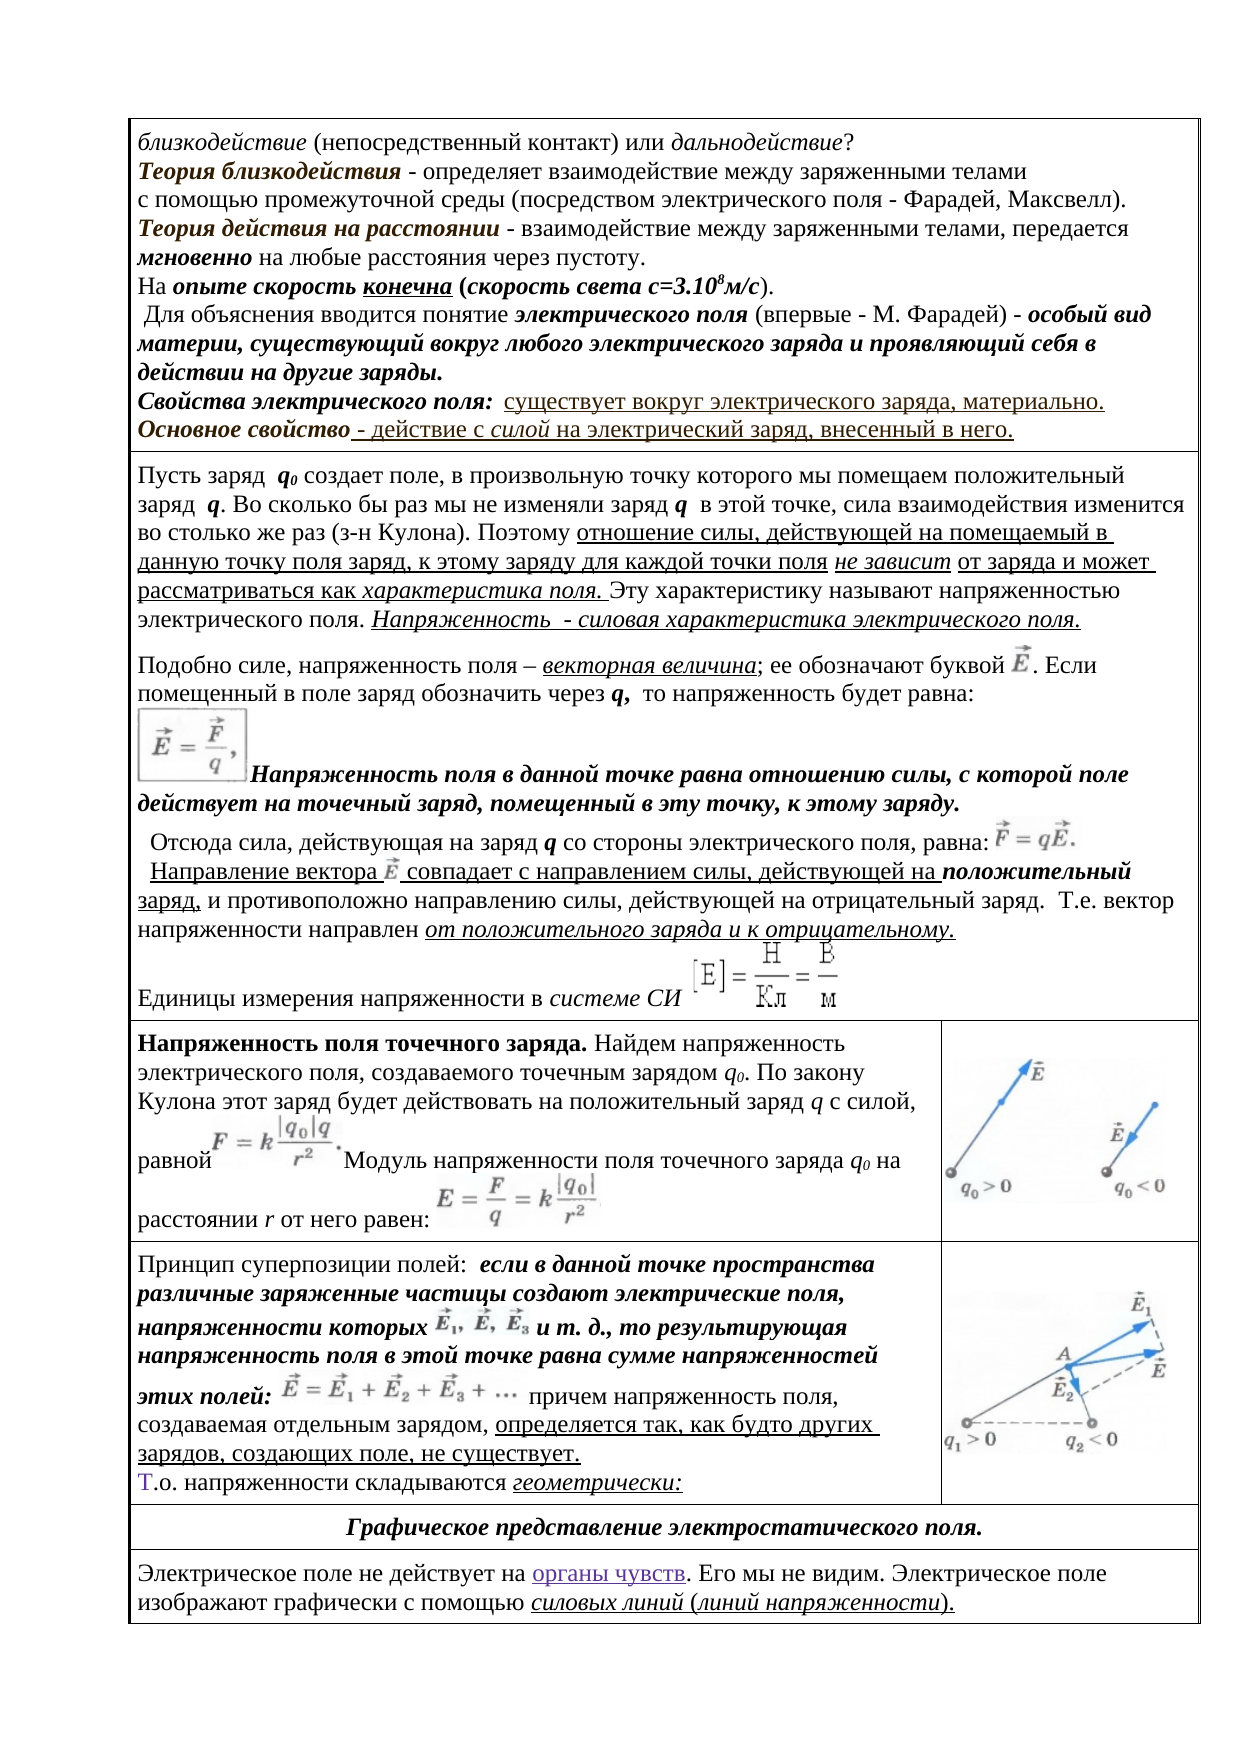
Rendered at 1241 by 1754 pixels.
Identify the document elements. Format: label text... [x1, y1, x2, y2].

picture [212, 1114, 344, 1169]
picture [137, 707, 250, 783]
table_cell Принцип суперпозиции полей: если в данной точке пространства различные заряженные частицы создают электрические поля, напряженности которых и т. д., то результирующая напряженность поля в этой точке равна сумме напряженностей этих полей: причем напряженность поля, создаваемая отдельным зарядом, определяется так, как будто других зарядов, создающих поле, не существует. Т.о. напряженности складываются геометрически: [131, 1242, 941, 1504]
picture [944, 1058, 1167, 1203]
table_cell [131, 1550, 1198, 1623]
picture [383, 857, 401, 880]
picture [278, 1369, 529, 1405]
picture [1011, 645, 1033, 673]
picture [995, 816, 1082, 851]
table_cell [942, 1242, 1198, 1504]
picture [434, 1306, 530, 1335]
picture [944, 1291, 1168, 1454]
table_cell Напряженность поля точечного заряда. Найдем напряженность электрического поля, создаваемого точечным зарядом q0. По закону Кулона этот заряд будет действовать на положительный заряд q с силой, равнойМодуль напряженности поля точечного заряда q0 на расстоянии r от него равен: [131, 1021, 941, 1241]
table_cell Пусть заряд q0 создает поле, в произвольную точку которого мы помещаем положительный заряд q. Во сколько бы раз мы не изменяли заряд q в этой точке, сила взаимодействия изменится во столько же раз (з-н Кулона). Поэтому отношение силы, действующей на помещаемый в данную точку поля заряд, к этому заряду для каждой точки поля не зависит от заряда и может рассматриваться как характеристика поля. Эту характеристику называют напряженностью электрического поля. Напряженность - силовая характеристика электрического поля. Подобно силе, напряженность поля – векторная величина; ее обозначают буквой . Если помещенный в поле заряд обозначить через q, то напряженность будет равна: Напряженность поля в данной точке равна отношению силы, с которой поле действует на точечный заряд, помещенный в эту точку, к этому заряду. Отсюда сила, действующая на заряд q со стороны электрического поля, равна: Направление вектора совпадает с направлением силы, действующей на положительный заряд, и противоположно направлению силы, действующей на отрицательный заряд. Т.е. вектор напряженности направлен от положительного заряда и к отрицательному. Единицы измерения напряженности в системе СИ [131, 452, 1198, 1020]
table_cell Графическое представление электростатического поля. [131, 1505, 1198, 1549]
picture [693, 942, 838, 1007]
table_cell [942, 1021, 1198, 1241]
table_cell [131, 119, 1198, 451]
picture [436, 1173, 601, 1228]
